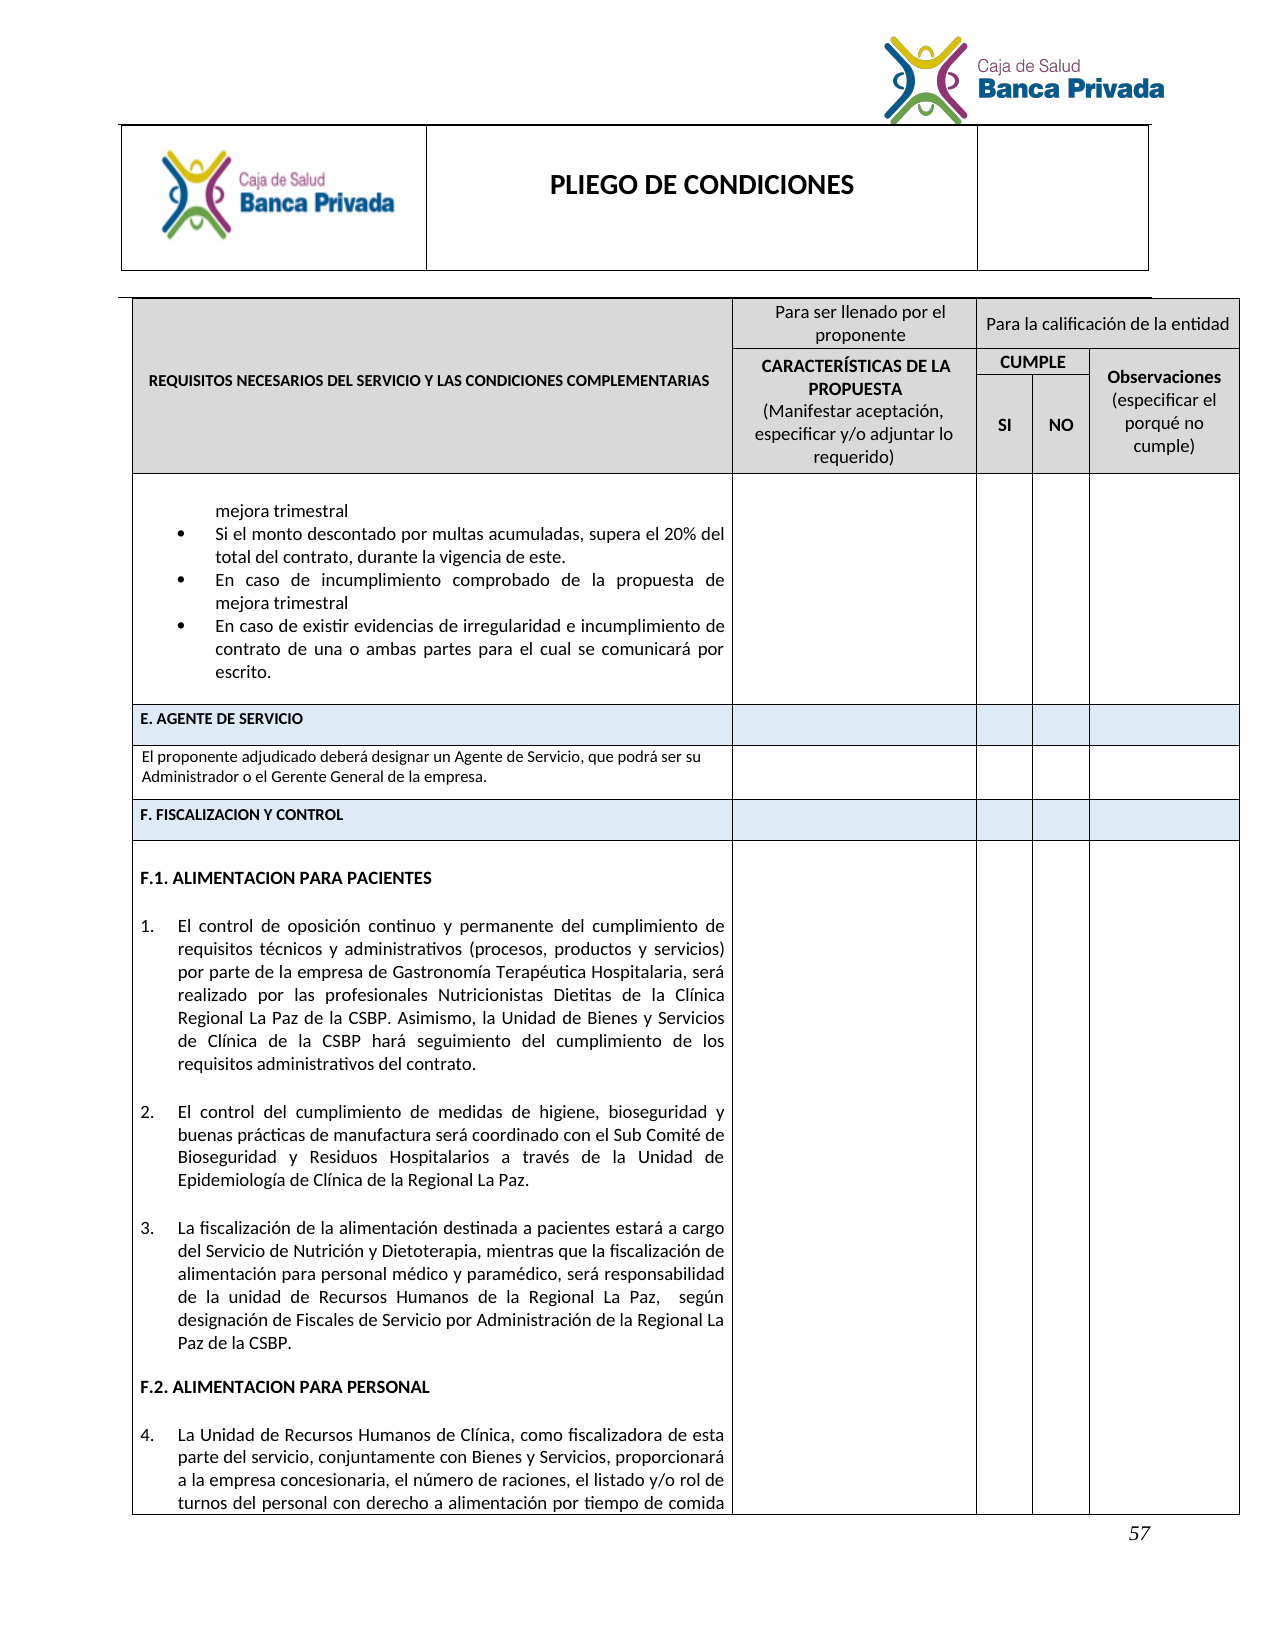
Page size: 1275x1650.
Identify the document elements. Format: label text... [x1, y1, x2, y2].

table_cell E. AGENTE DE SERVICIO [133, 705, 732, 745]
picture [873, 28, 1177, 135]
table_cell [977, 705, 1032, 745]
table_cell F. FISCALIZACION Y CONTROL [133, 800, 732, 840]
table_header Para ser llenado por el proponente [733, 299, 976, 348]
table_cell [1033, 800, 1089, 840]
table_cell Observaciones (especificar el porqué no cumple) [1090, 349, 1239, 473]
table_cell [733, 746, 976, 799]
table_cell [1033, 705, 1089, 745]
picture [147, 126, 403, 245]
table_cell NO [1033, 375, 1089, 473]
table_cell [1090, 800, 1239, 840]
table_cell [1090, 841, 1239, 1514]
table_cell [977, 474, 1032, 703]
picture [873, 126, 977, 135]
table_cell [1033, 746, 1089, 799]
picture [978, 126, 1148, 135]
table_cell [1090, 746, 1239, 799]
table_cell CARACTERÍSTICAS DE LA PROPUESTA (Manifestar aceptación, especificar y/o adjuntar lo requerido) [733, 349, 976, 473]
table_cell [1033, 474, 1089, 703]
table_cell [1090, 705, 1239, 745]
table_header Para la calificación de la entidad [977, 299, 1239, 348]
table_cell [1033, 841, 1089, 1514]
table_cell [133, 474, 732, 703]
table_cell [733, 705, 976, 745]
table_cell [1090, 474, 1239, 703]
table_cell SI [977, 375, 1032, 473]
table_cell [977, 800, 1032, 840]
table_cell [733, 841, 976, 1514]
table_cell [733, 474, 976, 703]
table_header REQUISITOS NECESARIOS DEL SERVICIO Y LAS CONDICIONES COMPLEMENTARIAS [133, 299, 732, 473]
table_cell [733, 800, 976, 840]
table_cell [977, 841, 1032, 1514]
table_cell CUMPLE [977, 349, 1089, 374]
table_cell El proponente adjudicado deberá designar un Agente de Servicio, que podrá ser su Administrador o el Gerente General de la empresa. [133, 746, 732, 799]
table_cell [977, 746, 1032, 799]
